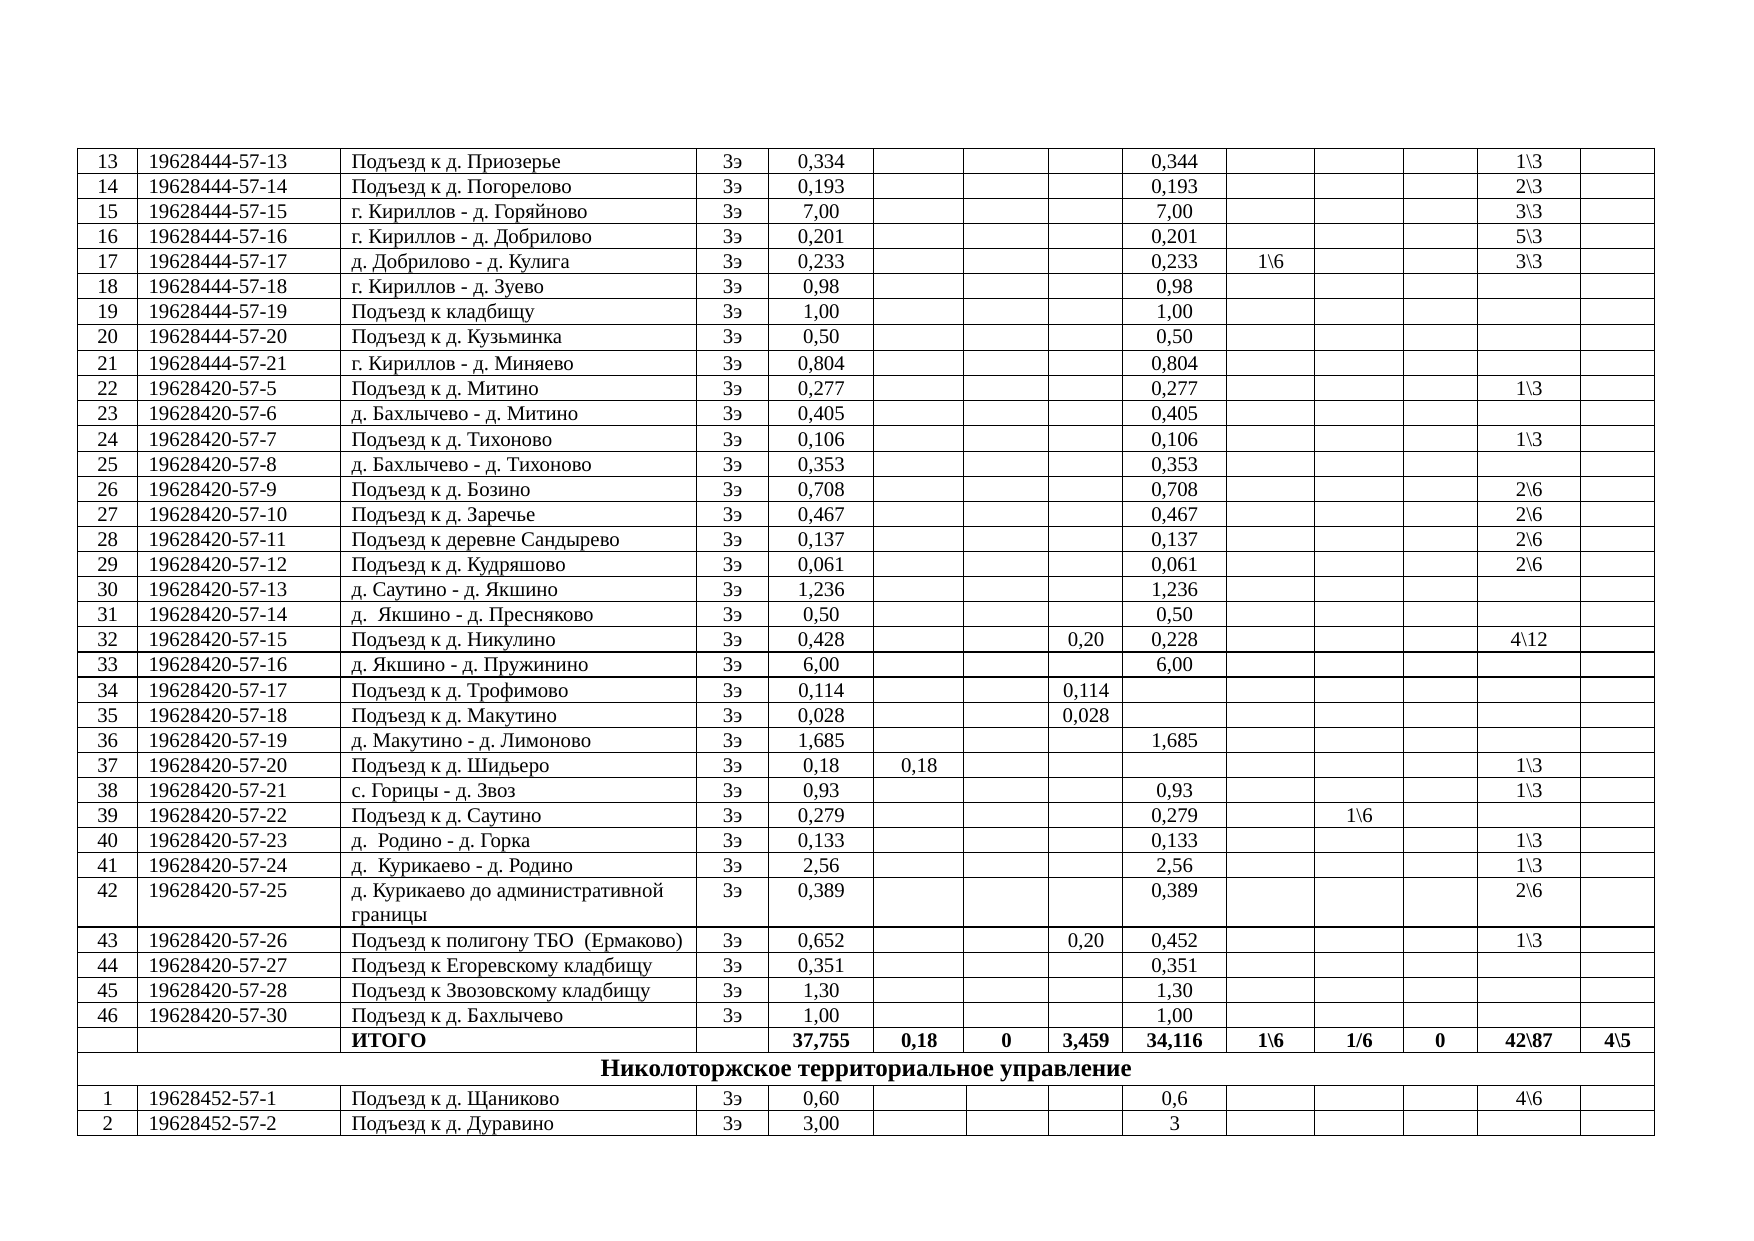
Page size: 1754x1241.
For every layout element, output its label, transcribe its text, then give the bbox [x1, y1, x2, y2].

table_cell г. Кириллов - д. Миняево [341, 351, 696, 375]
table_cell 2 [78, 1111, 137, 1135]
table_cell д. Якшино - д. Пресняково [341, 602, 696, 626]
table_cell [874, 199, 963, 223]
table_cell 0,233 [1123, 249, 1226, 273]
table_cell [1049, 653, 1122, 676]
table_cell [874, 1111, 966, 1135]
table_cell [1404, 149, 1477, 173]
table_cell 0,428 [769, 627, 873, 651]
table_cell 3э [697, 249, 768, 273]
table_cell Подъезд к Егоревскому кладбищу [341, 953, 696, 977]
table_cell 18 [78, 274, 137, 298]
table_cell 3,00 [769, 1111, 873, 1135]
table_cell 3э [697, 703, 768, 727]
table_cell 1/6 [1315, 1028, 1403, 1052]
table_cell [1404, 426, 1477, 451]
table_cell [1315, 149, 1403, 173]
table_cell [964, 753, 1048, 777]
table_cell 3э [697, 803, 768, 827]
table_cell [1049, 577, 1122, 601]
table_cell 6,00 [1123, 653, 1226, 676]
table_cell [964, 174, 1048, 198]
table_cell [1049, 878, 1122, 926]
table_cell д. Курикаево до административной границы [341, 878, 696, 926]
table_cell 29 [78, 552, 137, 576]
table_cell [1049, 1003, 1122, 1027]
table_cell [1049, 502, 1122, 526]
table_cell 0,028 [769, 703, 873, 727]
table_cell 46 [78, 1003, 137, 1027]
table_cell [874, 577, 963, 601]
table_cell 1\6 [1227, 249, 1314, 273]
table_cell [1315, 1111, 1403, 1135]
table_cell [1404, 376, 1477, 400]
table_cell [1315, 627, 1403, 651]
table_cell 1,00 [1123, 299, 1226, 323]
table_cell [1315, 853, 1403, 877]
table_cell 19628420-57-16 [138, 653, 340, 676]
table_cell [874, 853, 963, 877]
table_cell 20 [78, 325, 137, 350]
table_cell 0,353 [769, 452, 873, 476]
table_cell [874, 627, 963, 651]
table_cell [964, 325, 1048, 350]
table_cell 0,708 [1123, 477, 1226, 501]
table_cell 1\3 [1478, 426, 1580, 451]
table_cell [1581, 174, 1654, 198]
table_cell 19628420-57-14 [138, 602, 340, 626]
table_cell 0 [1404, 1028, 1477, 1052]
table_cell [1315, 249, 1403, 273]
table_cell г. Кириллов - д. Горяйново [341, 199, 696, 223]
table_cell 37,755 [769, 1028, 873, 1052]
table_cell [1227, 552, 1314, 576]
table_cell 36 [78, 728, 137, 752]
table_cell 1,00 [1123, 1003, 1226, 1027]
table_cell [1404, 627, 1477, 651]
table_cell 42 [78, 878, 137, 926]
table_cell 3э [697, 1111, 768, 1135]
table_cell 3э [697, 351, 768, 375]
table_cell [1581, 853, 1654, 877]
table_cell Подъезд к д. Бахлычево [341, 1003, 696, 1027]
table_cell [964, 552, 1048, 576]
table_cell [1049, 299, 1122, 323]
table_cell [1478, 728, 1580, 752]
table_cell 0,137 [769, 527, 873, 551]
table_cell 31 [78, 602, 137, 626]
table_cell 3э [697, 953, 768, 977]
table_cell [874, 376, 963, 400]
table_cell 3э [697, 728, 768, 752]
table_cell 19628444-57-21 [138, 351, 340, 375]
table_cell 19628444-57-18 [138, 274, 340, 298]
table_cell [874, 477, 963, 501]
table_cell 0,98 [1123, 274, 1226, 298]
table_cell Подъезд к д. Митино [341, 376, 696, 400]
table_cell 0,18 [769, 753, 873, 777]
table_cell 1\3 [1478, 376, 1580, 400]
table_cell [1581, 1111, 1654, 1135]
table_cell [1049, 853, 1122, 877]
table_cell [1404, 953, 1477, 977]
table_cell 0,133 [769, 828, 873, 852]
table_cell [964, 803, 1048, 827]
table_cell [874, 878, 963, 926]
table_cell 15 [78, 199, 137, 223]
table_cell д. Бахлычево - д. Митино [341, 401, 696, 425]
table_cell [1315, 325, 1403, 350]
table_cell Подъезд к полигону ТБО (Ермаково) [341, 928, 696, 952]
table_cell [1581, 299, 1654, 323]
table_cell [1049, 174, 1122, 198]
table_cell [1123, 703, 1226, 727]
table_cell [874, 728, 963, 752]
table_cell [1404, 703, 1477, 727]
table_cell [874, 602, 963, 626]
table_cell [1227, 325, 1314, 350]
table_cell [1404, 1003, 1477, 1027]
table_cell 0,106 [769, 426, 873, 451]
table_cell 19628452-57-2 [138, 1111, 340, 1135]
table_cell [1227, 199, 1314, 223]
table_cell [1315, 928, 1403, 952]
table_cell [1315, 978, 1403, 1002]
table_cell 1\3 [1478, 149, 1580, 173]
table_cell [874, 452, 963, 476]
table_cell 0,467 [769, 502, 873, 526]
table_cell 3э [697, 376, 768, 400]
table_cell 3э [697, 577, 768, 601]
table_cell [1478, 299, 1580, 323]
table_cell [874, 274, 963, 298]
table_cell [1049, 728, 1122, 752]
table_cell 0,228 [1123, 627, 1226, 651]
table_cell Подъезд к кладбищу [341, 299, 696, 323]
table_cell [1049, 527, 1122, 551]
table_cell [1315, 274, 1403, 298]
table_cell 40 [78, 828, 137, 852]
table_cell [1404, 1086, 1477, 1110]
table_cell д. Родино - д. Горка [341, 828, 696, 852]
table_cell Подъезд к д. Шидьеро [341, 753, 696, 777]
table_cell 19628420-57-30 [138, 1003, 340, 1027]
table_cell [1315, 224, 1403, 248]
table_cell 1,00 [769, 299, 873, 323]
table_cell [1227, 953, 1314, 977]
table_cell [964, 502, 1048, 526]
table_cell 3э [697, 401, 768, 425]
table_cell 19628420-57-13 [138, 577, 340, 601]
table_cell [874, 928, 963, 952]
table_cell 19628444-57-14 [138, 174, 340, 198]
table_cell 0,50 [769, 602, 873, 626]
table_cell ИТОГО [341, 1028, 696, 1052]
table_cell [1404, 274, 1477, 298]
table_cell [1404, 1111, 1477, 1135]
table_cell Подъезд к деревне Сандырево [341, 527, 696, 551]
table_cell 0,405 [769, 401, 873, 425]
table_cell 19628420-57-10 [138, 502, 340, 526]
table_cell [1227, 602, 1314, 626]
table_cell 0,20 [1049, 627, 1122, 651]
table_cell [1581, 199, 1654, 223]
table_cell 3э [697, 325, 768, 350]
table_cell 0,351 [769, 953, 873, 977]
table_cell [1227, 274, 1314, 298]
table_cell 1,236 [1123, 577, 1226, 601]
table_cell [1315, 1086, 1403, 1110]
table_cell [1049, 274, 1122, 298]
table_cell [964, 452, 1048, 476]
table_cell [1581, 778, 1654, 802]
table_cell 2\6 [1478, 552, 1580, 576]
table_cell [1227, 149, 1314, 173]
table_cell 3э [697, 502, 768, 526]
table_cell 19628420-57-8 [138, 452, 340, 476]
table_cell [964, 627, 1048, 651]
table_cell [874, 978, 963, 1002]
table_cell 19628420-57-9 [138, 477, 340, 501]
table_cell 0,028 [1049, 703, 1122, 727]
table_cell 34,116 [1123, 1028, 1226, 1052]
table_cell д. Макутино - д. Лимоново [341, 728, 696, 752]
table_cell [964, 477, 1048, 501]
table_cell 0,6 [1123, 1086, 1226, 1110]
table_cell [874, 502, 963, 526]
table_cell [1404, 527, 1477, 551]
table_cell [1478, 351, 1580, 375]
table_cell 0,193 [1123, 174, 1226, 198]
table_cell 3э [697, 753, 768, 777]
table_cell 34 [78, 678, 137, 702]
table_cell 38 [78, 778, 137, 802]
table_cell [964, 577, 1048, 601]
table_cell [1227, 853, 1314, 877]
table_cell [1315, 753, 1403, 777]
table_cell [1404, 678, 1477, 702]
table_cell [1049, 224, 1122, 248]
table_cell [1478, 401, 1580, 425]
table_cell 0,18 [874, 1028, 963, 1052]
table_cell [1404, 477, 1477, 501]
table_cell [1404, 602, 1477, 626]
table_cell [1581, 426, 1654, 451]
table_cell 28 [78, 527, 137, 551]
table_cell [1049, 1086, 1122, 1110]
table_cell 2\6 [1478, 878, 1580, 926]
table_cell [874, 249, 963, 273]
table_cell [964, 1003, 1048, 1027]
table_cell [1049, 325, 1122, 350]
table_cell 1\3 [1478, 828, 1580, 852]
table_cell [1315, 351, 1403, 375]
table_cell 7,00 [769, 199, 873, 223]
table_cell [964, 602, 1048, 626]
table_cell 3\3 [1478, 199, 1580, 223]
table_cell Подъезд к д. Никулино [341, 627, 696, 651]
table_cell 2\3 [1478, 174, 1580, 198]
table_cell 2\6 [1478, 527, 1580, 551]
table_cell 19628420-57-25 [138, 878, 340, 926]
table_cell [1049, 778, 1122, 802]
table_cell [1404, 174, 1477, 198]
table_cell [1581, 149, 1654, 173]
table_cell 0,804 [1123, 351, 1226, 375]
table_cell [1315, 527, 1403, 551]
table_cell [1581, 728, 1654, 752]
table_cell [964, 224, 1048, 248]
table_cell 0,061 [1123, 552, 1226, 576]
table_cell [964, 703, 1048, 727]
table_cell [1581, 978, 1654, 1002]
table_cell 19628420-57-19 [138, 728, 340, 752]
table_cell [1049, 149, 1122, 173]
table_cell [1227, 878, 1314, 926]
table_cell 33 [78, 653, 137, 676]
table_cell [1315, 703, 1403, 727]
table_cell [1404, 502, 1477, 526]
table_cell 3э [697, 602, 768, 626]
table_cell 19 [78, 299, 137, 323]
table_cell 0,114 [769, 678, 873, 702]
table_cell 19628420-57-5 [138, 376, 340, 400]
table_cell [1404, 728, 1477, 752]
table_cell 0,277 [769, 376, 873, 400]
table_cell д. Курикаево - д. Родино [341, 853, 696, 877]
table_cell [874, 325, 963, 350]
table_cell 19628420-57-11 [138, 527, 340, 551]
table_cell [1315, 1003, 1403, 1027]
table_cell [964, 978, 1048, 1002]
table_cell 19628420-57-23 [138, 828, 340, 852]
table_cell 44 [78, 953, 137, 977]
table_cell 19628420-57-17 [138, 678, 340, 702]
table_cell Подъезд к д. Трофимово [341, 678, 696, 702]
table_cell [1478, 678, 1580, 702]
table_cell [1227, 1086, 1314, 1110]
table_cell [1404, 928, 1477, 952]
table_cell [1478, 274, 1580, 298]
table_cell 19628420-57-22 [138, 803, 340, 827]
table_cell [1404, 828, 1477, 852]
table_cell [1581, 753, 1654, 777]
table_cell 3э [697, 828, 768, 852]
table_cell 1\3 [1478, 753, 1580, 777]
table_cell [1478, 978, 1580, 1002]
table_cell 6,00 [769, 653, 873, 676]
table_cell [1049, 351, 1122, 375]
table_cell Подъезд к д. Заречье [341, 502, 696, 526]
table_cell [1581, 249, 1654, 273]
table_cell [1404, 978, 1477, 1002]
table_cell [1049, 249, 1122, 273]
table_cell 16 [78, 224, 137, 248]
table_cell 4\12 [1478, 627, 1580, 651]
table_cell 32 [78, 627, 137, 651]
table_cell 0,50 [1123, 325, 1226, 350]
table_cell [1404, 249, 1477, 273]
table_cell [1581, 401, 1654, 425]
table_cell [874, 149, 963, 173]
table_cell [1315, 376, 1403, 400]
table_cell 1,236 [769, 577, 873, 601]
table_cell [874, 1086, 966, 1110]
table_cell 3э [697, 653, 768, 676]
table_cell [1404, 351, 1477, 375]
table_cell [1581, 477, 1654, 501]
table_cell [1581, 703, 1654, 727]
table_cell [1478, 653, 1580, 676]
table_cell [1315, 653, 1403, 676]
table_cell [1315, 828, 1403, 852]
table_cell [1404, 653, 1477, 676]
table_cell 1,00 [769, 1003, 873, 1027]
table_cell 3э [697, 527, 768, 551]
table_cell [1049, 953, 1122, 977]
table_cell [1049, 477, 1122, 501]
table_cell 3э [697, 853, 768, 877]
table_cell [1581, 803, 1654, 827]
table_cell 1,30 [1123, 978, 1226, 1002]
table_cell [1581, 552, 1654, 576]
table_cell [1227, 928, 1314, 952]
table_cell [1049, 978, 1122, 1002]
table_cell [1581, 325, 1654, 350]
table_cell 3э [697, 452, 768, 476]
table_cell [1581, 527, 1654, 551]
table_cell 19628420-57-27 [138, 953, 340, 977]
table_cell 0 [964, 1028, 1048, 1052]
table_cell 0,233 [769, 249, 873, 273]
table_cell д. Саутино - д. Якшино [341, 577, 696, 601]
table_cell 0,061 [769, 552, 873, 576]
table_cell [1581, 1003, 1654, 1027]
table_cell [1581, 653, 1654, 676]
table_cell 19628444-57-16 [138, 224, 340, 248]
table_cell [1315, 728, 1403, 752]
table_cell 3э [697, 978, 768, 1002]
table_cell Подъезд к д. Приозерье [341, 149, 696, 173]
table_cell [1227, 803, 1314, 827]
table_cell [1478, 803, 1580, 827]
table_cell [1049, 1111, 1122, 1135]
table_cell [1315, 577, 1403, 601]
table_cell 3э [697, 778, 768, 802]
table_cell 13 [78, 149, 137, 173]
table_cell 3э [697, 426, 768, 451]
table_cell 0,50 [1123, 602, 1226, 626]
table_cell 1\3 [1478, 928, 1580, 952]
table_cell 0,344 [1123, 149, 1226, 173]
table_cell 0,60 [769, 1086, 873, 1110]
table_cell [1581, 577, 1654, 601]
table_cell [1581, 452, 1654, 476]
table_cell 3э [697, 477, 768, 501]
table_cell 0,18 [874, 753, 963, 777]
table_cell [964, 778, 1048, 802]
table_cell [1478, 1111, 1580, 1135]
table_cell 0,201 [1123, 224, 1226, 248]
table_cell [1404, 224, 1477, 248]
table_cell [697, 1028, 768, 1052]
table_cell 0,93 [1123, 778, 1226, 802]
table_cell [874, 1003, 963, 1027]
table_cell [964, 351, 1048, 375]
table_cell [874, 828, 963, 852]
table_cell [1227, 653, 1314, 676]
table_cell [964, 653, 1048, 676]
table_cell [1581, 627, 1654, 651]
table_cell 3э [697, 1086, 768, 1110]
table_cell 4\6 [1478, 1086, 1580, 1110]
table_cell 1,685 [1123, 728, 1226, 752]
table_cell 0,277 [1123, 376, 1226, 400]
table_cell [874, 552, 963, 576]
table_cell [1315, 953, 1403, 977]
table_cell Подъезд к д. Саутино [341, 803, 696, 827]
table_cell 0,93 [769, 778, 873, 802]
table_cell Подъезд к д. Макутино [341, 703, 696, 727]
table_cell [1315, 401, 1403, 425]
table_cell [1404, 401, 1477, 425]
table_cell 0,405 [1123, 401, 1226, 425]
table_cell [964, 376, 1048, 400]
table_cell 17 [78, 249, 137, 273]
table_cell 1 [78, 1086, 137, 1110]
table_cell Подъезд к Звозовскому кладбищу [341, 978, 696, 1002]
table_cell [1227, 577, 1314, 601]
table_cell [1315, 174, 1403, 198]
table_cell 0,389 [769, 878, 873, 926]
table_cell 19628420-57-15 [138, 627, 340, 651]
table_cell 0,452 [1123, 928, 1226, 952]
table_cell [874, 299, 963, 323]
table_cell 23 [78, 401, 137, 425]
table_cell 0,20 [1049, 928, 1122, 952]
table_cell Подъезд к д. Дуравино [341, 1111, 696, 1135]
table_cell [964, 249, 1048, 273]
table_cell [1227, 502, 1314, 526]
table_cell [1049, 828, 1122, 852]
table_cell [1581, 678, 1654, 702]
table_cell [1227, 452, 1314, 476]
table_cell 2\6 [1478, 477, 1580, 501]
table_cell [964, 953, 1048, 977]
table_cell 19628420-57-6 [138, 401, 340, 425]
table_cell Николоторжское территориальное управление [78, 1053, 1654, 1085]
table_cell 3 [1123, 1111, 1226, 1135]
table_cell [874, 426, 963, 451]
table_cell 19628444-57-15 [138, 199, 340, 223]
table_cell [1123, 753, 1226, 777]
table_cell 43 [78, 928, 137, 952]
table_cell [78, 1028, 137, 1052]
table_cell 0,133 [1123, 828, 1226, 852]
table_cell 5\3 [1478, 224, 1580, 248]
table_cell [1404, 878, 1477, 926]
table_cell [1227, 224, 1314, 248]
table_cell 30 [78, 577, 137, 601]
table_cell [964, 149, 1048, 173]
table_cell [964, 928, 1048, 952]
table_cell [1227, 351, 1314, 375]
table_cell [1581, 1086, 1654, 1110]
table_cell [1404, 299, 1477, 323]
table_cell 2,56 [769, 853, 873, 877]
table_cell [1227, 828, 1314, 852]
table_cell [1227, 753, 1314, 777]
table_cell 27 [78, 502, 137, 526]
table_cell 0,389 [1123, 878, 1226, 926]
table_cell 3э [697, 928, 768, 952]
table_cell [874, 653, 963, 676]
table_cell [874, 778, 963, 802]
table_cell [1227, 174, 1314, 198]
table_cell Подъезд к д. Погорелово [341, 174, 696, 198]
table_cell [1581, 376, 1654, 400]
table_cell [1227, 527, 1314, 551]
table_cell 19628420-57-24 [138, 853, 340, 877]
table_cell [1315, 426, 1403, 451]
table_cell 19628420-57-26 [138, 928, 340, 952]
table_cell г. Кириллов - д. Зуево [341, 274, 696, 298]
table_cell Подъезд к д. Кузьминка [341, 325, 696, 350]
table_cell [1049, 452, 1122, 476]
table_cell 0,804 [769, 351, 873, 375]
table_cell Подъезд к д. Тихоново [341, 426, 696, 451]
table_cell 19628420-57-18 [138, 703, 340, 727]
table_cell [964, 853, 1048, 877]
table_cell [967, 1086, 1048, 1110]
table_cell [964, 878, 1048, 926]
table_cell 21 [78, 351, 137, 375]
table_cell [874, 527, 963, 551]
table_cell [964, 401, 1048, 425]
table_cell 19628420-57-28 [138, 978, 340, 1002]
table_cell 41 [78, 853, 137, 877]
table_cell 37 [78, 753, 137, 777]
table_cell [1581, 828, 1654, 852]
table_cell [1315, 299, 1403, 323]
table_cell г. Кириллов - д. Добрилово [341, 224, 696, 248]
table_cell [874, 953, 963, 977]
table_cell [1227, 978, 1314, 1002]
table_cell [1315, 778, 1403, 802]
table_cell 1\6 [1315, 803, 1403, 827]
table_cell 19628452-57-1 [138, 1086, 340, 1110]
table_cell [1227, 299, 1314, 323]
table_cell Подъезд к д. Бозино [341, 477, 696, 501]
table_cell 0,106 [1123, 426, 1226, 451]
table_cell [1581, 953, 1654, 977]
table_cell [1478, 1003, 1580, 1027]
table_cell Подъезд к д. Кудряшово [341, 552, 696, 576]
table_cell [1227, 703, 1314, 727]
table_cell 0,353 [1123, 452, 1226, 476]
table_cell [1227, 426, 1314, 451]
table_cell 19628420-57-7 [138, 426, 340, 451]
table_cell [1478, 953, 1580, 977]
table_cell [1049, 199, 1122, 223]
table_cell 19628420-57-12 [138, 552, 340, 576]
table_cell [964, 199, 1048, 223]
table_cell [1315, 199, 1403, 223]
table_cell 35 [78, 703, 137, 727]
table_cell 3э [697, 299, 768, 323]
table_cell 3\3 [1478, 249, 1580, 273]
table_cell 19628420-57-21 [138, 778, 340, 802]
table_cell 19628444-57-17 [138, 249, 340, 273]
table_cell 1\3 [1478, 853, 1580, 877]
table_cell 3э [697, 878, 768, 926]
table_cell [1404, 552, 1477, 576]
table_cell [1227, 1111, 1314, 1135]
table_cell [1049, 753, 1122, 777]
table_cell Подъезд к д. Щаниково [341, 1086, 696, 1110]
table_cell 3э [697, 274, 768, 298]
table_cell [1478, 325, 1580, 350]
table_cell [1049, 552, 1122, 576]
table_cell [1404, 577, 1477, 601]
table_cell [874, 401, 963, 425]
table_cell [1227, 376, 1314, 400]
table_cell 0,467 [1123, 502, 1226, 526]
table_cell 0,114 [1049, 678, 1122, 702]
table_cell [874, 351, 963, 375]
table_cell 3э [697, 678, 768, 702]
table_cell 0,334 [769, 149, 873, 173]
table_cell [1581, 602, 1654, 626]
table_cell 3э [697, 552, 768, 576]
table_cell [1581, 878, 1654, 926]
table_cell [874, 224, 963, 248]
table_cell 2,56 [1123, 853, 1226, 877]
table_cell 24 [78, 426, 137, 451]
table_cell 7,00 [1123, 199, 1226, 223]
table_cell 2\6 [1478, 502, 1580, 526]
table_cell [1581, 502, 1654, 526]
table_cell [874, 678, 963, 702]
table_cell 0,137 [1123, 527, 1226, 551]
table_cell 14 [78, 174, 137, 198]
table_cell 19628444-57-20 [138, 325, 340, 350]
table_cell [964, 728, 1048, 752]
table_cell [964, 299, 1048, 323]
table_cell [1049, 376, 1122, 400]
table_cell [1581, 928, 1654, 952]
table_cell 25 [78, 452, 137, 476]
table_cell 3э [697, 174, 768, 198]
table_cell [1404, 778, 1477, 802]
table_cell [1315, 552, 1403, 576]
table_cell [1581, 224, 1654, 248]
table_cell [1478, 577, 1580, 601]
table_cell 1,685 [769, 728, 873, 752]
table_cell с. Горицы - д. Звоз [341, 778, 696, 802]
table_cell [1478, 452, 1580, 476]
table_cell [1315, 678, 1403, 702]
table_cell [1404, 803, 1477, 827]
table_cell [1404, 325, 1477, 350]
table_cell [874, 703, 963, 727]
table_cell 19628420-57-20 [138, 753, 340, 777]
table_cell 3э [697, 224, 768, 248]
table_cell [1227, 728, 1314, 752]
table_cell [1581, 351, 1654, 375]
table_cell 1,30 [769, 978, 873, 1002]
table_cell 0,279 [769, 803, 873, 827]
table_cell [967, 1111, 1048, 1135]
table_cell [1049, 803, 1122, 827]
table_cell [964, 426, 1048, 451]
table_cell [1227, 477, 1314, 501]
table_cell [1227, 627, 1314, 651]
table_cell 1\6 [1227, 1028, 1314, 1052]
table_cell [964, 274, 1048, 298]
table_cell [1478, 602, 1580, 626]
table_cell 42\87 [1478, 1028, 1580, 1052]
table_cell 39 [78, 803, 137, 827]
table_cell [1315, 878, 1403, 926]
table_cell 3э [697, 149, 768, 173]
table_cell 26 [78, 477, 137, 501]
table_cell д. Добрилово - д. Кулига [341, 249, 696, 273]
table_cell 19628444-57-19 [138, 299, 340, 323]
table_cell 0,279 [1123, 803, 1226, 827]
table_cell [1049, 602, 1122, 626]
table_cell 1\3 [1478, 778, 1580, 802]
table_cell [1315, 477, 1403, 501]
table_cell 0,708 [769, 477, 873, 501]
table_cell [1315, 452, 1403, 476]
table_cell [138, 1028, 340, 1052]
table_cell [1227, 778, 1314, 802]
table_cell [1315, 502, 1403, 526]
table_cell [964, 527, 1048, 551]
table_cell 3,459 [1049, 1028, 1122, 1052]
table_cell [964, 678, 1048, 702]
table_cell [874, 174, 963, 198]
table_cell 19628444-57-13 [138, 149, 340, 173]
table_cell 0,98 [769, 274, 873, 298]
table_cell [874, 803, 963, 827]
table_cell 0,652 [769, 928, 873, 952]
table_cell [1404, 753, 1477, 777]
table_cell 3э [697, 627, 768, 651]
table_cell 0,351 [1123, 953, 1226, 977]
table_cell 4\5 [1581, 1028, 1654, 1052]
table_cell д. Бахлычево - д. Тихоново [341, 452, 696, 476]
table_cell [1227, 401, 1314, 425]
table_cell [1227, 1003, 1314, 1027]
table_cell [1049, 426, 1122, 451]
table_cell 3э [697, 199, 768, 223]
table_cell 0,201 [769, 224, 873, 248]
table_cell 3э [697, 1003, 768, 1027]
table_cell [1478, 703, 1580, 727]
table_cell [1404, 452, 1477, 476]
table_cell [1049, 401, 1122, 425]
table_cell 45 [78, 978, 137, 1002]
table_cell 0,50 [769, 325, 873, 350]
table_cell [1123, 678, 1226, 702]
table_cell [1404, 199, 1477, 223]
table_cell [1315, 602, 1403, 626]
table_cell д. Якшино - д. Пружинино [341, 653, 696, 676]
table_cell [964, 828, 1048, 852]
table_cell [1227, 678, 1314, 702]
table_cell 0,193 [769, 174, 873, 198]
table_cell 22 [78, 376, 137, 400]
table_cell [1404, 853, 1477, 877]
table_cell [1581, 274, 1654, 298]
